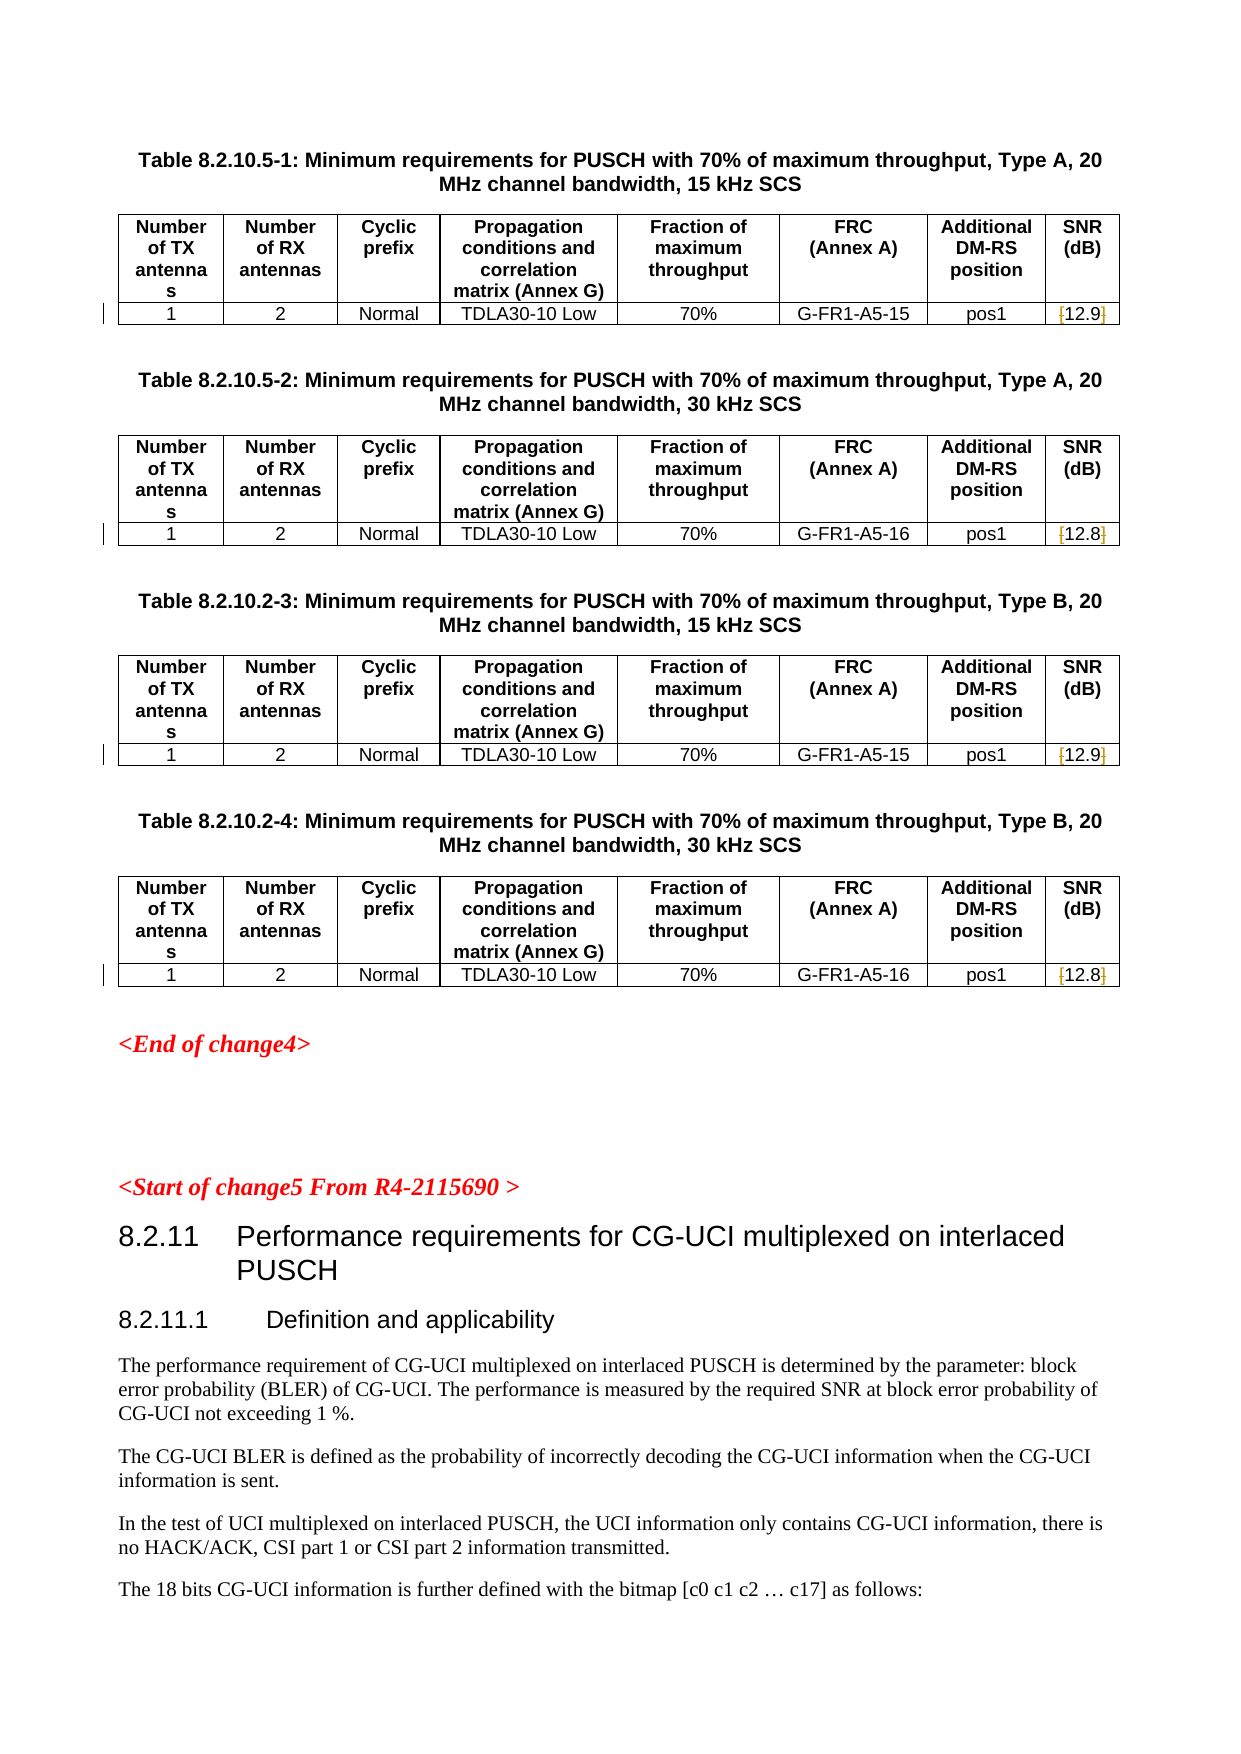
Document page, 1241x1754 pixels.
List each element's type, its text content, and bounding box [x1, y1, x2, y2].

table_header Additional DM-RS position [928, 877, 1045, 963]
table_cell TDLA30-10 Low [441, 964, 617, 986]
table_header Cyclic prefix [338, 877, 439, 963]
table_cell 12.8 [1046, 523, 1119, 545]
table_cell TDLA30-10 Low [441, 744, 617, 765]
text <End of change4> [118, 1029, 1122, 1058]
table_cell 2 [224, 744, 337, 765]
table_header Propagation conditions and correlation matrix (Annex G) [441, 436, 617, 522]
table_header Number of RX antennas [224, 436, 337, 522]
table_header Additional DM-RS position [928, 436, 1045, 522]
table_cell TDLA30-10 Low [441, 523, 617, 545]
table_cell pos1 [928, 744, 1045, 765]
table_cell 70% [618, 964, 779, 986]
table_header Cyclic prefix [338, 656, 439, 742]
table_cell 1 [119, 744, 223, 765]
table_header Fraction of maximum throughput [618, 877, 779, 963]
table_cell 70% [618, 303, 779, 324]
text Table 8.2.10.5-1: Minimum requirements for PUSCH with 70% of maximum throughput, Type A, 20 MHz channel bandwidth, 15 kHz SCS [118, 148, 1122, 196]
table_header Propagation conditions and correlation matrix (Annex G) [441, 215, 617, 302]
table_header FRC (Annex A) [780, 215, 927, 302]
table_header Number of RX antennas [224, 215, 337, 302]
table_header Fraction of maximum throughput [618, 436, 779, 522]
table_cell 1 [119, 964, 223, 986]
table_header Number of TX antennas [119, 877, 223, 963]
table_cell G-FR1-A5-16 [780, 964, 927, 986]
table_cell 2 [224, 523, 337, 545]
table_header Fraction of maximum throughput [618, 215, 779, 302]
table_header SNR (dB) [1046, 656, 1119, 742]
table_cell 12.9 [1046, 744, 1119, 765]
table_header Number of RX antennas [224, 656, 337, 742]
table_cell pos1 [928, 964, 1045, 986]
table_header Fraction of maximum throughput [618, 656, 779, 742]
table_header SNR (dB) [1046, 436, 1119, 522]
table_cell G-FR1-A5-16 [780, 523, 927, 545]
subtitle 8.2.11 Performance requirements for CG-UCI multiplexed on interlaced PUSCH [118, 1219, 1122, 1286]
table_header Number of TX antennas [119, 215, 223, 302]
table_header FRC (Annex A) [780, 877, 927, 963]
table_header Propagation conditions and correlation matrix (Annex G) [441, 656, 617, 742]
text Table 8.2.10.5-2: Minimum requirements for PUSCH with 70% of maximum throughput, Type A, 20 MHz channel bandwidth, 30 kHz SCS [118, 368, 1122, 416]
table_header FRC (Annex A) [780, 656, 927, 742]
table_header Additional DM-RS position [928, 215, 1045, 302]
text The CG-UCI BLER is defined as the probability of incorrectly decoding the CG-UCI information when the CG-UCI information is sent. [118, 1444, 1122, 1492]
subtitle 8.2.11.1 Definition and applicability [118, 1305, 1122, 1334]
table_cell pos1 [928, 523, 1045, 545]
table_cell 12.8 [1046, 964, 1119, 986]
text The performance requirement of CG-UCI multiplexed on interlaced PUSCH is determined by the parameter: block error probability (BLER) of CG-UCI. The performance is measured by the required SNR at block error probability of CG-UCI not exceeding 1 %. [118, 1353, 1122, 1425]
table_header Number of TX antennas [119, 656, 223, 742]
table_cell Normal [338, 303, 439, 324]
table_cell pos1 [928, 303, 1045, 324]
text Table 8.2.10.2-3: Minimum requirements for PUSCH with 70% of maximum throughput, Type B, 20 MHz channel bandwidth, 15 kHz SCS [118, 588, 1122, 636]
table_header Additional DM-RS position [928, 656, 1045, 742]
table_header SNR (dB) [1046, 877, 1119, 963]
table_header SNR (dB) [1046, 215, 1119, 302]
table_header Cyclic prefix [338, 436, 439, 522]
table_cell Normal [338, 964, 439, 986]
table_header Number of TX antennas [119, 436, 223, 522]
table_cell 70% [618, 523, 779, 545]
table_header FRC (Annex A) [780, 436, 927, 522]
table_cell 12.9 [1046, 303, 1119, 324]
table_cell Normal [338, 744, 439, 765]
table_cell Normal [338, 523, 439, 545]
table_cell G-FR1-A5-15 [780, 744, 927, 765]
text Table 8.2.10.2-4: Minimum requirements for PUSCH with 70% of maximum throughput, Type B, 20 MHz channel bandwidth, 30 kHz SCS [118, 809, 1122, 857]
table_cell 70% [618, 744, 779, 765]
table_header Propagation conditions and correlation matrix (Annex G) [441, 877, 617, 963]
text The 18 bits CG-UCI information is further defined with the bitmap [c0 c1 c2 … c17] as follows: [118, 1577, 1122, 1601]
table_cell 1 [119, 523, 223, 545]
table_cell 2 [224, 303, 337, 324]
table_header Cyclic prefix [338, 215, 439, 302]
table_cell 2 [224, 964, 337, 986]
table_cell 1 [119, 303, 223, 324]
table_header Number of RX antennas [224, 877, 337, 963]
text In the test of UCI multiplexed on interlaced PUSCH, the UCI information only contains CG-UCI information, there is no HACK/ACK, CSI part 1 or CSI part 2 information transmitted. [118, 1511, 1122, 1559]
text <Start of change5 From R4-2115690 > [118, 1172, 1122, 1201]
table_cell TDLA30-10 Low [441, 303, 617, 324]
table_cell G-FR1-A5-15 [780, 303, 927, 324]
